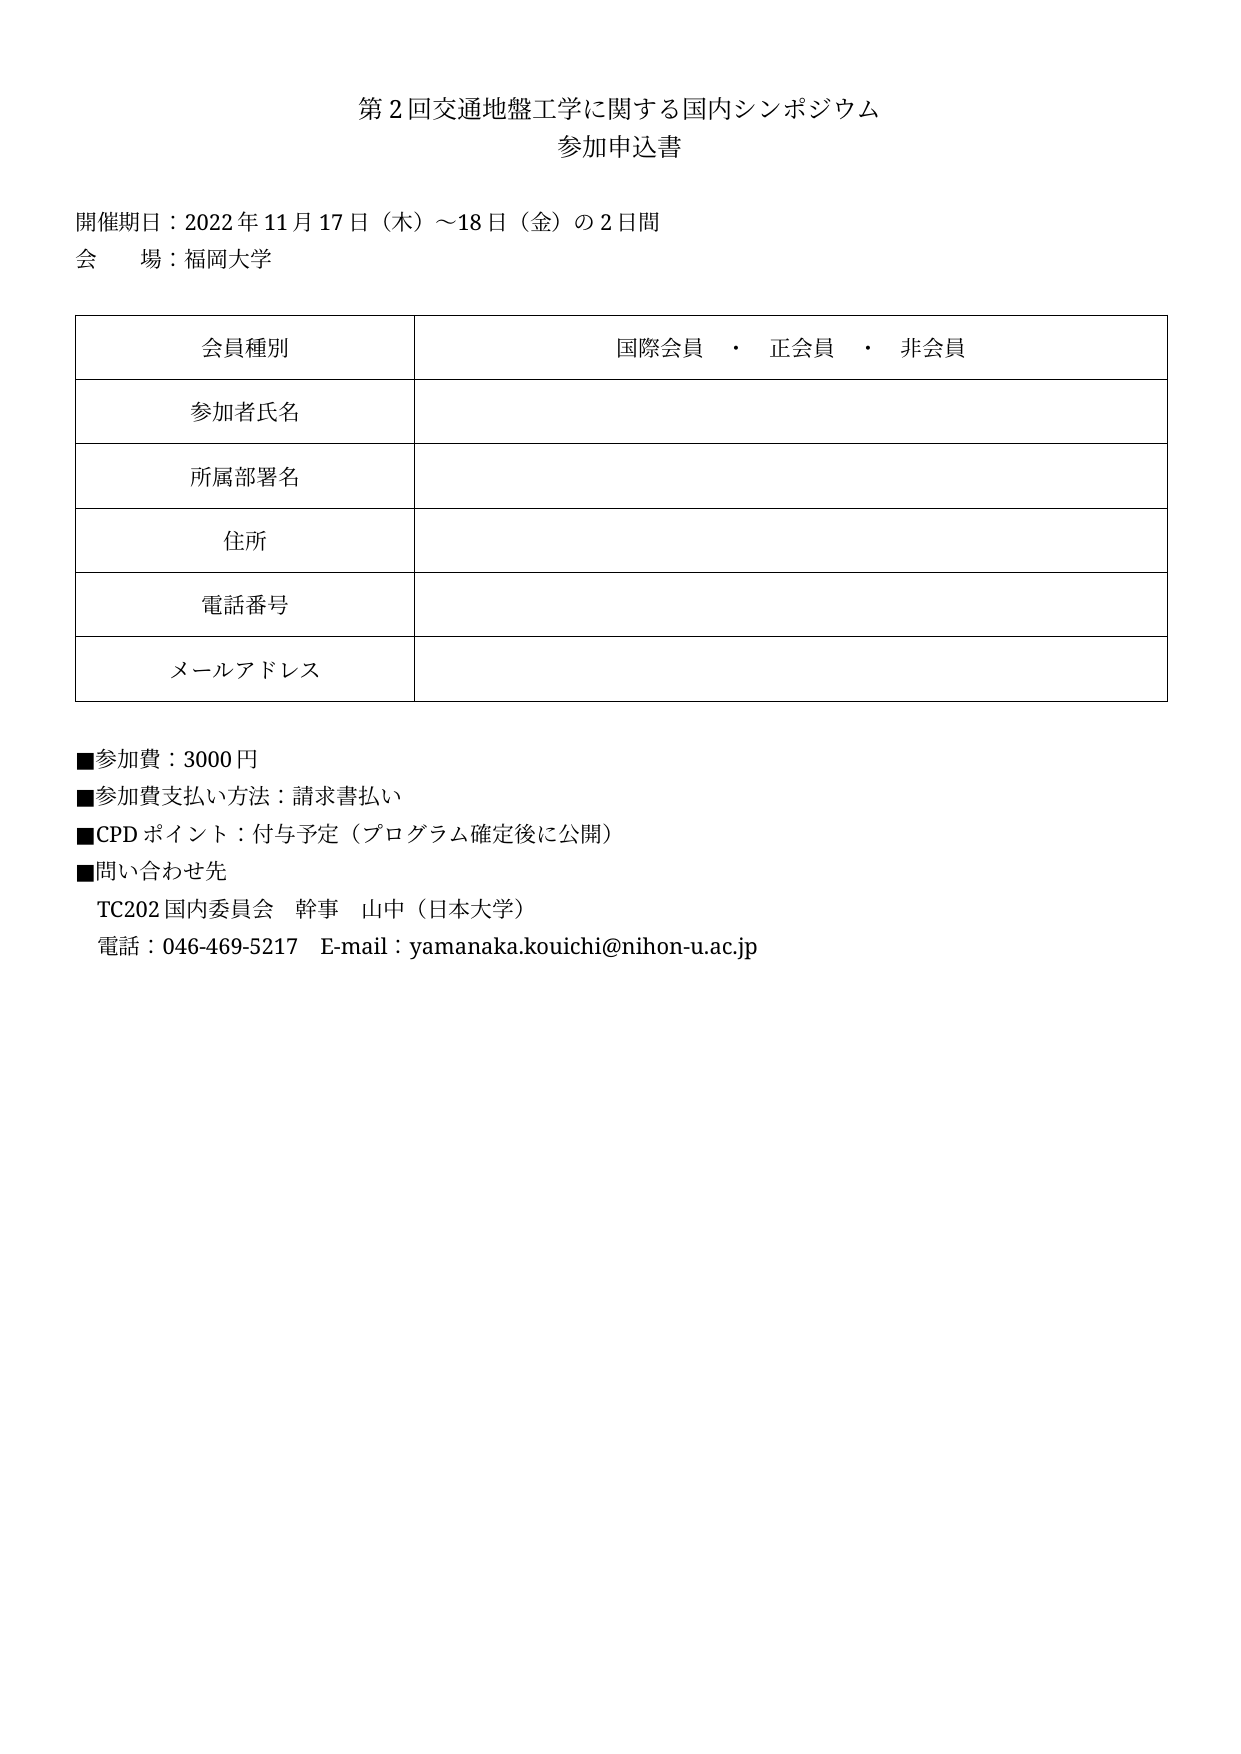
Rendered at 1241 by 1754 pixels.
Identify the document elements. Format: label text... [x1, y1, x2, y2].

table_cell メールアドレス [76, 637, 414, 701]
table_cell 住所 [76, 509, 414, 572]
text 電話：046-469-5217 E-mail：yamanaka.kouichi@nihon-u.ac.jp [75, 927, 1165, 964]
text ■参加費支払い方法：請求書払い [75, 777, 1165, 814]
table_cell [415, 380, 1167, 443]
table_cell [415, 444, 1167, 507]
text ■問い合わせ先 [75, 852, 1165, 889]
table_cell 所属部署名 [76, 444, 414, 507]
table_cell 参加者氏名 [76, 380, 414, 443]
table_cell [415, 573, 1167, 636]
text TC202国内委員会 幹事 山中（日本大学） [75, 889, 1165, 927]
table_cell [415, 637, 1167, 701]
text 参加申込書 [75, 127, 1165, 164]
text ■参加費：3000円 [75, 739, 1165, 777]
table_header 国際会員 ・ 正会員 ・ 非会員 [415, 316, 1167, 379]
text 第2回交通地盤工学に関する国内シンポジウム [75, 89, 1165, 127]
table_cell 電話番号 [76, 573, 414, 636]
text 開催期日：2022年11月17日（木）～18日（金）の2日間 [75, 202, 1165, 239]
table_header 会員種別 [76, 316, 414, 379]
text ■CPDポイント：付与予定（プログラム確定後に公開） [75, 814, 1165, 852]
table_cell [415, 509, 1167, 572]
text 会 場：福岡大学 [75, 239, 1165, 277]
